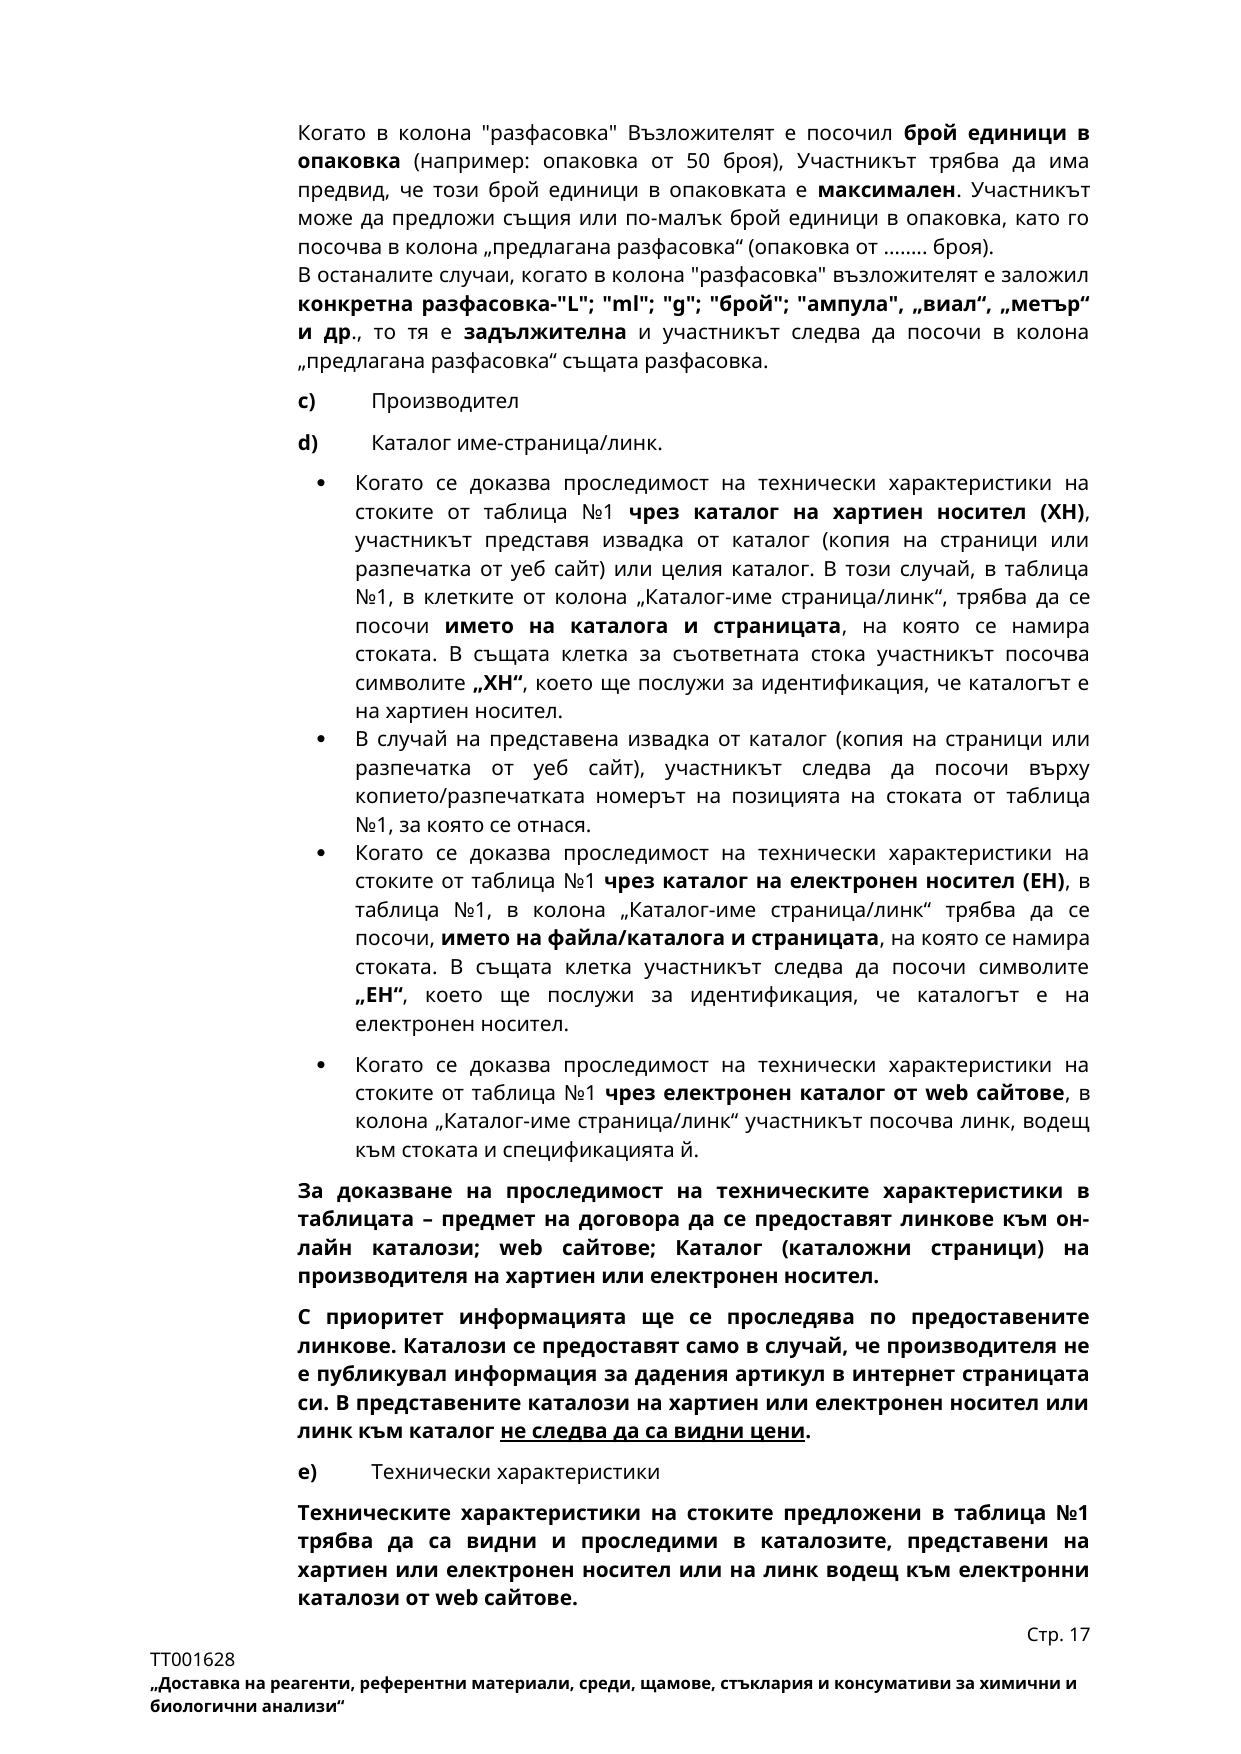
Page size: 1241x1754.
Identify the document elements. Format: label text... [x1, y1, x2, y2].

list Производител [224, 387, 1090, 415]
list Каталог име-страница/линк. [224, 428, 1090, 456]
list Когато се доказва проследимост на технически характеристики на стоките от таблица №1 чрез електронен каталог от web сайтове, в колона „Каталог-име страница/линк“ участникът посочва линк, водещ към стоката и спецификацията й. [317, 1050, 1090, 1163]
text Техническите характеристики на стоките предложени в таблица №1 трябва да са видни и проследими в каталозите, представени на хартиен или електронен носител или на линк водещ към електронни каталози от web сайтове. [297, 1498, 1090, 1612]
text С приоритет информацията ще се проследява по предоставените линкове. Каталози се предоставят само в случай, че производителя не е публикувал информация за дадения артикул в интернет страницата си. В представените каталози на хартиен или електронен носител или линк към каталог не следва да са видни цени. [297, 1302, 1090, 1444]
list Когато се доказва проследимост на технически характеристики на стоките от таблица №1 чрез каталог на електронен носител (ЕН), в таблица №1, в колона „Каталог-име страница/линк“ трябва да се посочи, името на файла/каталога и страницата, на която се намира стоката. В същата клетка участникът следва да посочи символите „ЕН“, което ще послужи за идентификация, че каталогът е на електронен носител. [317, 838, 1090, 1037]
list В останалите случаи, когато в колона "разфасовка" възложителят е заложил конкретна разфасовка-"L"; "ml"; "g"; "брой"; "ампула", „виал“, „метър“ и др., то тя е задължителна и участникът следва да посочи в колона „предлагана разфасовка“ същата разфасовка. [297, 260, 1090, 374]
list Технически характеристики [224, 1457, 1090, 1485]
list Когато се доказва проследимост на технически характеристики на стоките от таблица №1 чрез каталог на хартиен носител (ХН), участникът представя извадка от каталог (копия на страници или разпечатка от уеб сайт) или целия каталог. В този случай, в таблица №1, в клетките от колона „Каталог-име страница/линк“, трябва да се посочи името на каталога и страницата, на която се намира стоката. В същата клетка за съответната стока участникът посочва символите „ХН“, което ще послужи за идентификация, че каталогът е на хартиен носител. [317, 468, 1090, 724]
list Когато в колона "разфасовка" Възложителят е посочил брой единици в опаковка (например: опаковка от 50 броя), Участникът трябва да има предвид, че този брой единици в опаковката е максимален. Участникът може да предложи същия или по-малък брой единици в опаковка, като го посочва в колона „предлагана разфасовка“ (опаковка от …….. броя). [297, 118, 1090, 260]
text За доказване на проследимост на техническите характеристики в таблицата – предмет на договора да се предоставят линкове към он-лайн каталози; web сайтове; Каталог (каталожни страници) на производителя на хартиен или електронен носител. [297, 1176, 1090, 1290]
list В случай на представена извадка от каталог (копия на страници или разпечатка от уеб сайт), участникът следва да посочи върху копието/разпечатката номерът на позицията на стоката от таблица №1, за която се отнася. [317, 724, 1090, 838]
